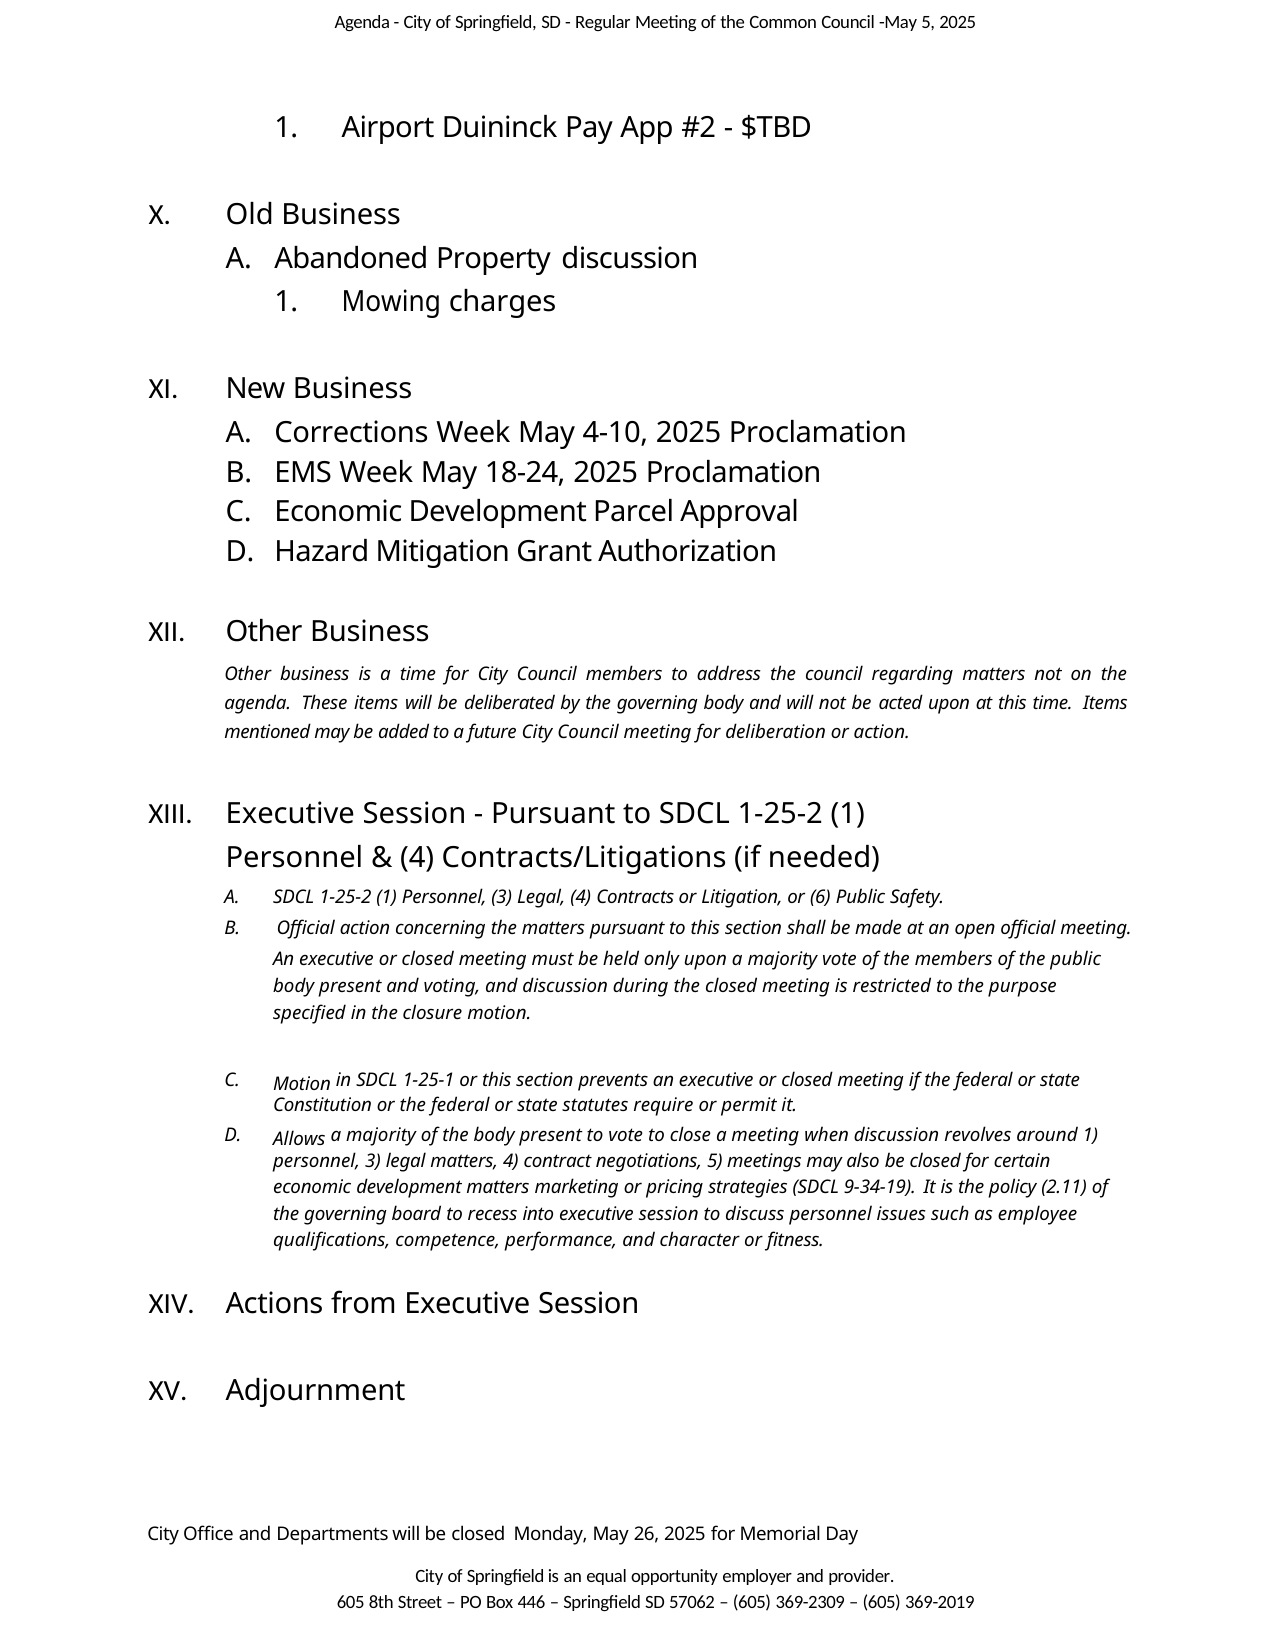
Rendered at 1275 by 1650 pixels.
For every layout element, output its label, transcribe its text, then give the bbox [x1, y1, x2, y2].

list Allows a majority of the body present to vote to close a meeting when discussion revolves around 1) personnel, 3) legal matters, 4) contract negotiations, 5) meetings may also be closed for certain economic development matters marketing or pricing strategies (SDCL 9-34-19). It is the policy (2.11) of the governing board to recess into executive session to discuss personnel issues such as employee qualifications, competence, performance, and character or fitness. [224, 1120, 1118, 1252]
list Economic Development Parcel Approval [225, 491, 1146, 530]
list Actions from Executive Session [148, 1282, 1146, 1322]
list Abandoned Property discussion [225, 237, 1146, 277]
list Other Business [148, 610, 1146, 649]
text 1. Mowing charges [274, 281, 1146, 320]
list Adjournment [148, 1369, 1146, 1409]
list New Business [148, 368, 1146, 407]
list Motion in SDCL 1-25-1 or this section prevents an executive or closed meeting if the federal or state Constitution or the federal or state statutes require or permit it. [224, 1063, 1113, 1117]
list Executive Session - Pursuant to SDCL 1-25-2 (1) Personnel & (4) Contracts/Litigations (if needed) [148, 793, 962, 876]
list Old Business [148, 193, 1146, 233]
list SDCL 1-25-2 (1) Personnel, (3) Legal, (4) Contracts or Litigation, or (6) Public Safety. [224, 884, 1146, 909]
list EMS Week May 18-24, 2025 Proclamation [225, 451, 1146, 491]
text City Office and Departments will be closed Monday, May 26, 2025 for Memorial Day [147, 1520, 1146, 1545]
list Official action concerning the matters pursuant to this section shall be made at an open official meeting. An executive or closed meeting must be held only upon a majority vote of the members of the public body present and voting, and discussion during the closed meeting is restricted to the purpose specified in the closure motion. [224, 914, 1135, 1025]
text 1. Airport Duininck Pay App #2 - $TBD [274, 106, 1146, 146]
text Other business is a time for City Council members to address the council regarding matters not on the agenda. These items will be deliberated by the governing body and will not be acted upon at this time. Items mentioned may be added to a future City Council meeting for deliberation or action. [224, 660, 1128, 744]
list Hazard Mitigation Grant Authorization [225, 530, 1146, 570]
list Corrections Week May 4-10, 2025 Proclamation [225, 411, 1146, 451]
